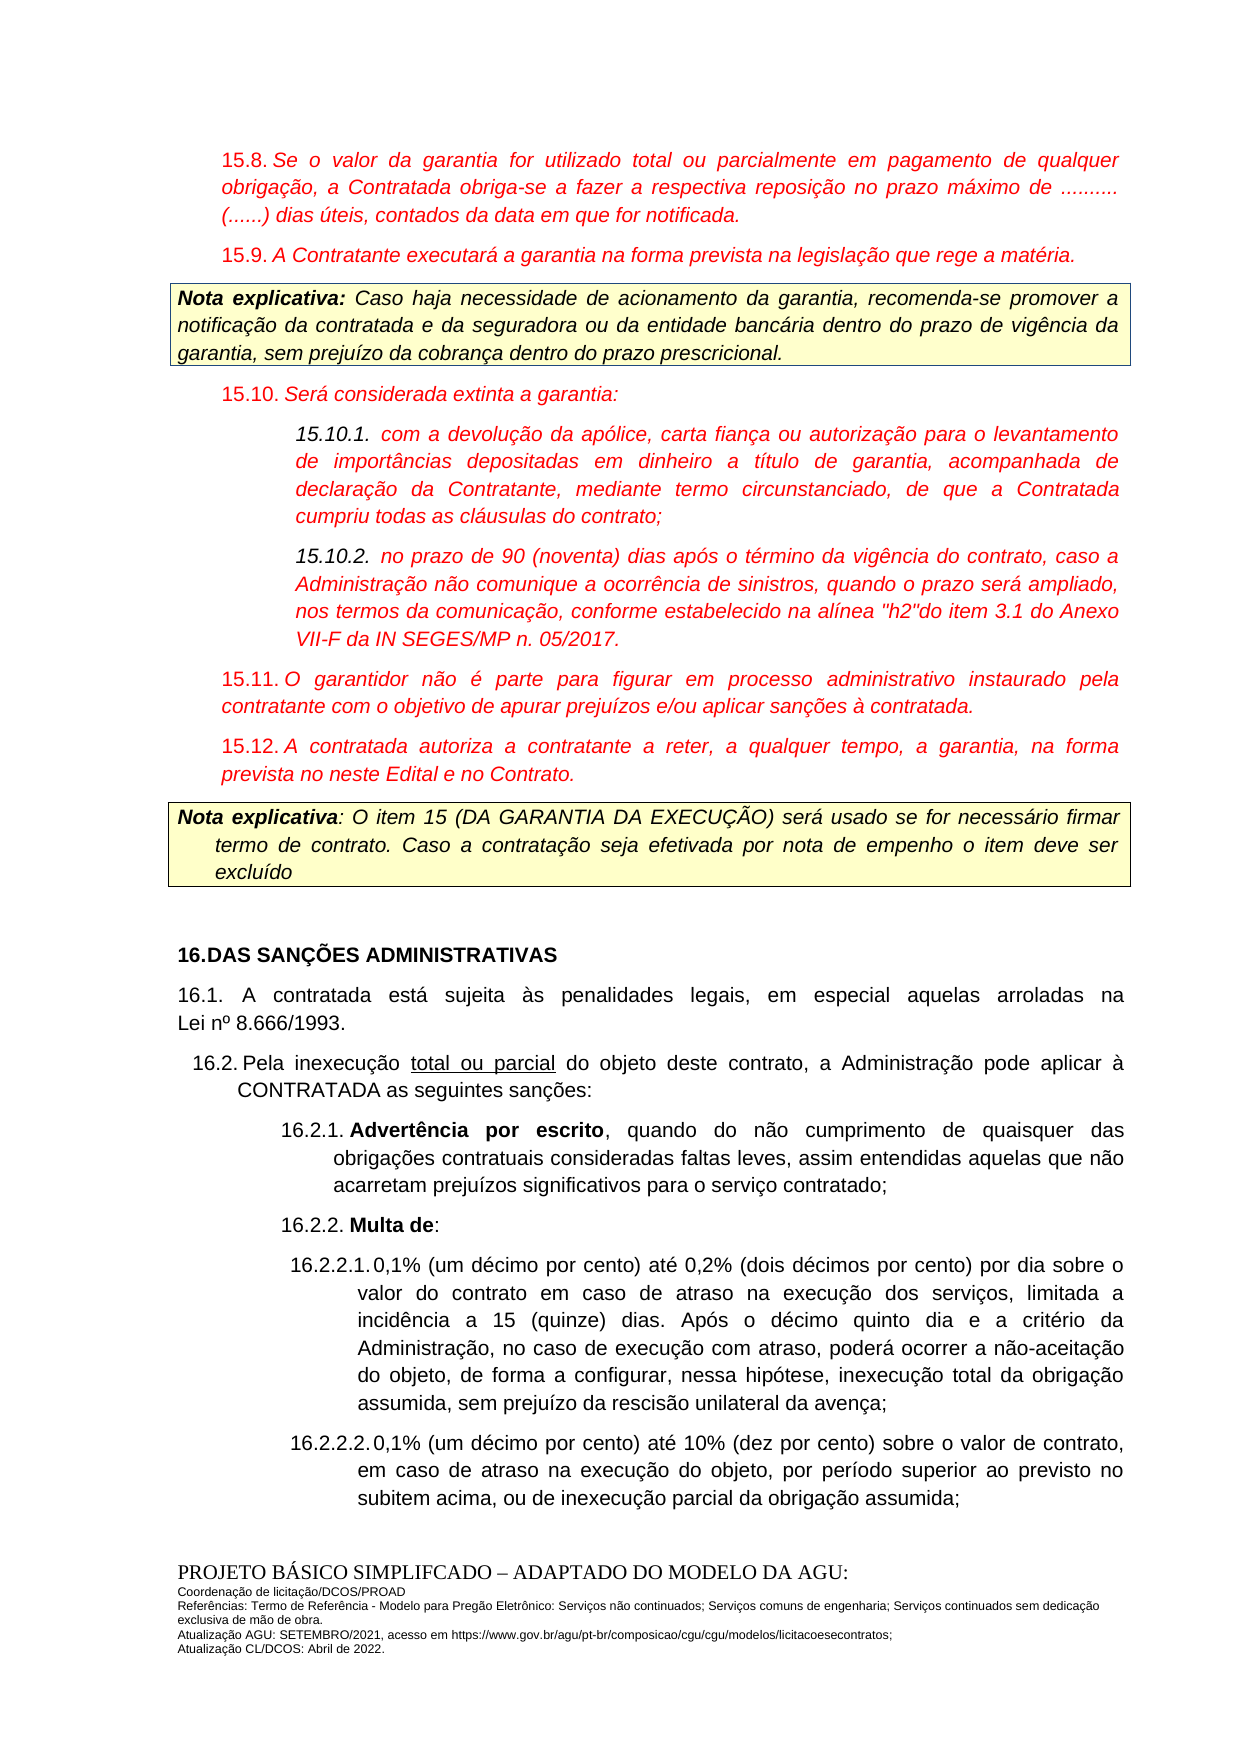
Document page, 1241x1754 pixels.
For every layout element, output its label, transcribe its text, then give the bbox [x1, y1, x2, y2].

list Pela inexecução total ou parcial do objeto deste contrato, a Administração pode aplicar à CONTRATADA as seguintes sanções: [192, 1051, 1125, 1102]
list A contratada está sujeita às penalidades legais, em especial aquelas arroladas na Lei nº 8.666/1993. [177, 983, 1125, 1034]
list 0,1% (um décimo por cento) até 10% (dez por cento) sobre o valor de contrato, em caso de atraso na execução do objeto, por período superior ao previsto no subitem acima, ou de inexecução parcial da obrigação assumida; [290, 1431, 1125, 1509]
list Multa de: [281, 1213, 1125, 1237]
list Nota explicativa: O item 15 (DA GARANTIA DA EXECUÇÃO) será usado se for necessário firmar termo de contrato. Caso a contratação seja efetivada por nota de empenho o item deve ser excluído [169, 803, 1130, 886]
list A contratada autoriza a contratante a reter, a qualquer tempo, a garantia, na forma prevista no neste Edital e no Contrato. [221, 734, 1122, 786]
list A Contratante executará a garantia na forma prevista na legislação que rege a matéria. [221, 243, 1122, 267]
list com a devolução da apólice, carta fiança ou autorização para o levantamento de importâncias depositadas em dinheiro a título de garantia, acompanhada de declaração da Contratante, mediante termo circunstanciado, de que a Contratada cumpriu todas as cláusulas do contrato; [295, 422, 1122, 528]
list DAS SANÇÕES ADMINISTRATIVAS [177, 943, 1125, 967]
list O garantidor não é parte para figurar em processo administrativo instaurado pela contratante com o objetivo de apurar prejuízos e/ou aplicar sanções à contratada. [221, 667, 1122, 718]
list 0,1% (um décimo por cento) até 0,2% (dois décimos por cento) por dia sobre o valor do contrato em caso de atraso na execução dos serviços, limitada a incidência a 15 (quinze) dias. Após o décimo quinto dia e a critério da Administração, no caso de execução com atraso, poderá ocorrer a não-aceitação do objeto, de forma a configurar, nessa hipótese, inexecução total da obrigação assumida, sem prejuízo da rescisão unilateral da avença; [290, 1253, 1125, 1414]
list Advertência por escrito, quando do não cumprimento de quaisquer das obrigações contratuais consideradas faltas leves, assim entendidas aquelas que não acarretam prejuízos significativos para o serviço contratado; [281, 1118, 1125, 1197]
list no prazo de 90 (noventa) dias após o término da vigência do contrato, caso a Administração não comunique a ocorrência de sinistros, quando o prazo será ampliado, nos termos da comunicação, conforme estabelecido na alínea "h2"do item 3.1 do Anexo VII-F da IN SEGES/MP n. 05/2017. [295, 544, 1122, 651]
text Nota explicativa: Caso haja necessidade de acionamento da garantia, recomenda-se promover a notificação da contratada e da seguradora ou da entidade bancária dentro do prazo de vigência da garantia, sem prejuízo da cobrança dentro do prazo prescricional. [171, 284, 1130, 365]
list Será considerada extinta a garantia: [221, 382, 1122, 406]
list Se o valor da garantia for utilizado total ou parcialmente em pagamento de qualquer obrigação, a Contratada obriga-se a fazer a respectiva reposição no prazo máximo de .......... (......) dias úteis, contados da data em que for notificada. [221, 148, 1122, 227]
